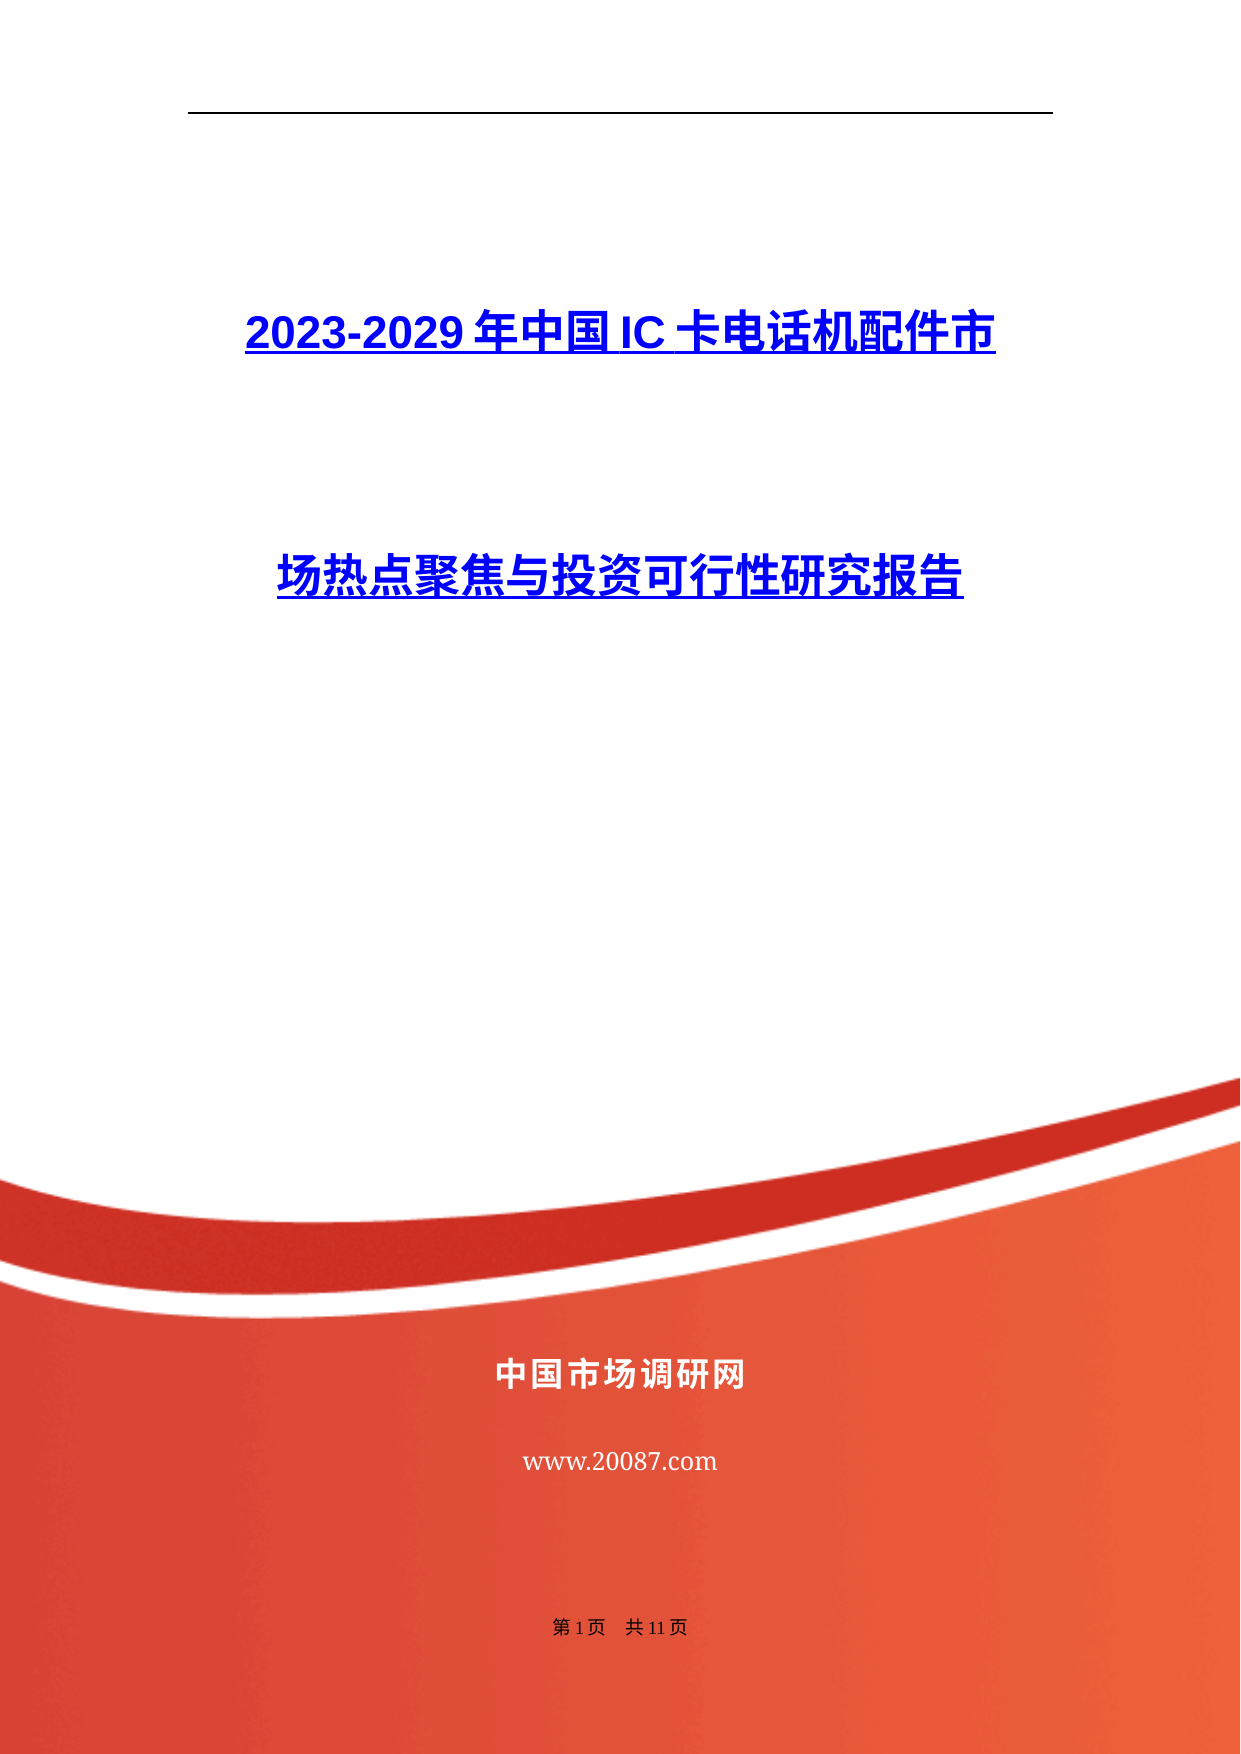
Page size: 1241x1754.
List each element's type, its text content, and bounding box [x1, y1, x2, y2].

picture [0, 1006, 1241, 1754]
subtitle 中国市场调研网 [187, 1339, 1053, 1404]
table_header 2023-2029年中国IC卡电话机配件市场热点聚焦与投资可行性研究报告 [188, 207, 1053, 773]
text www.20087.com [187, 1428, 1053, 1493]
